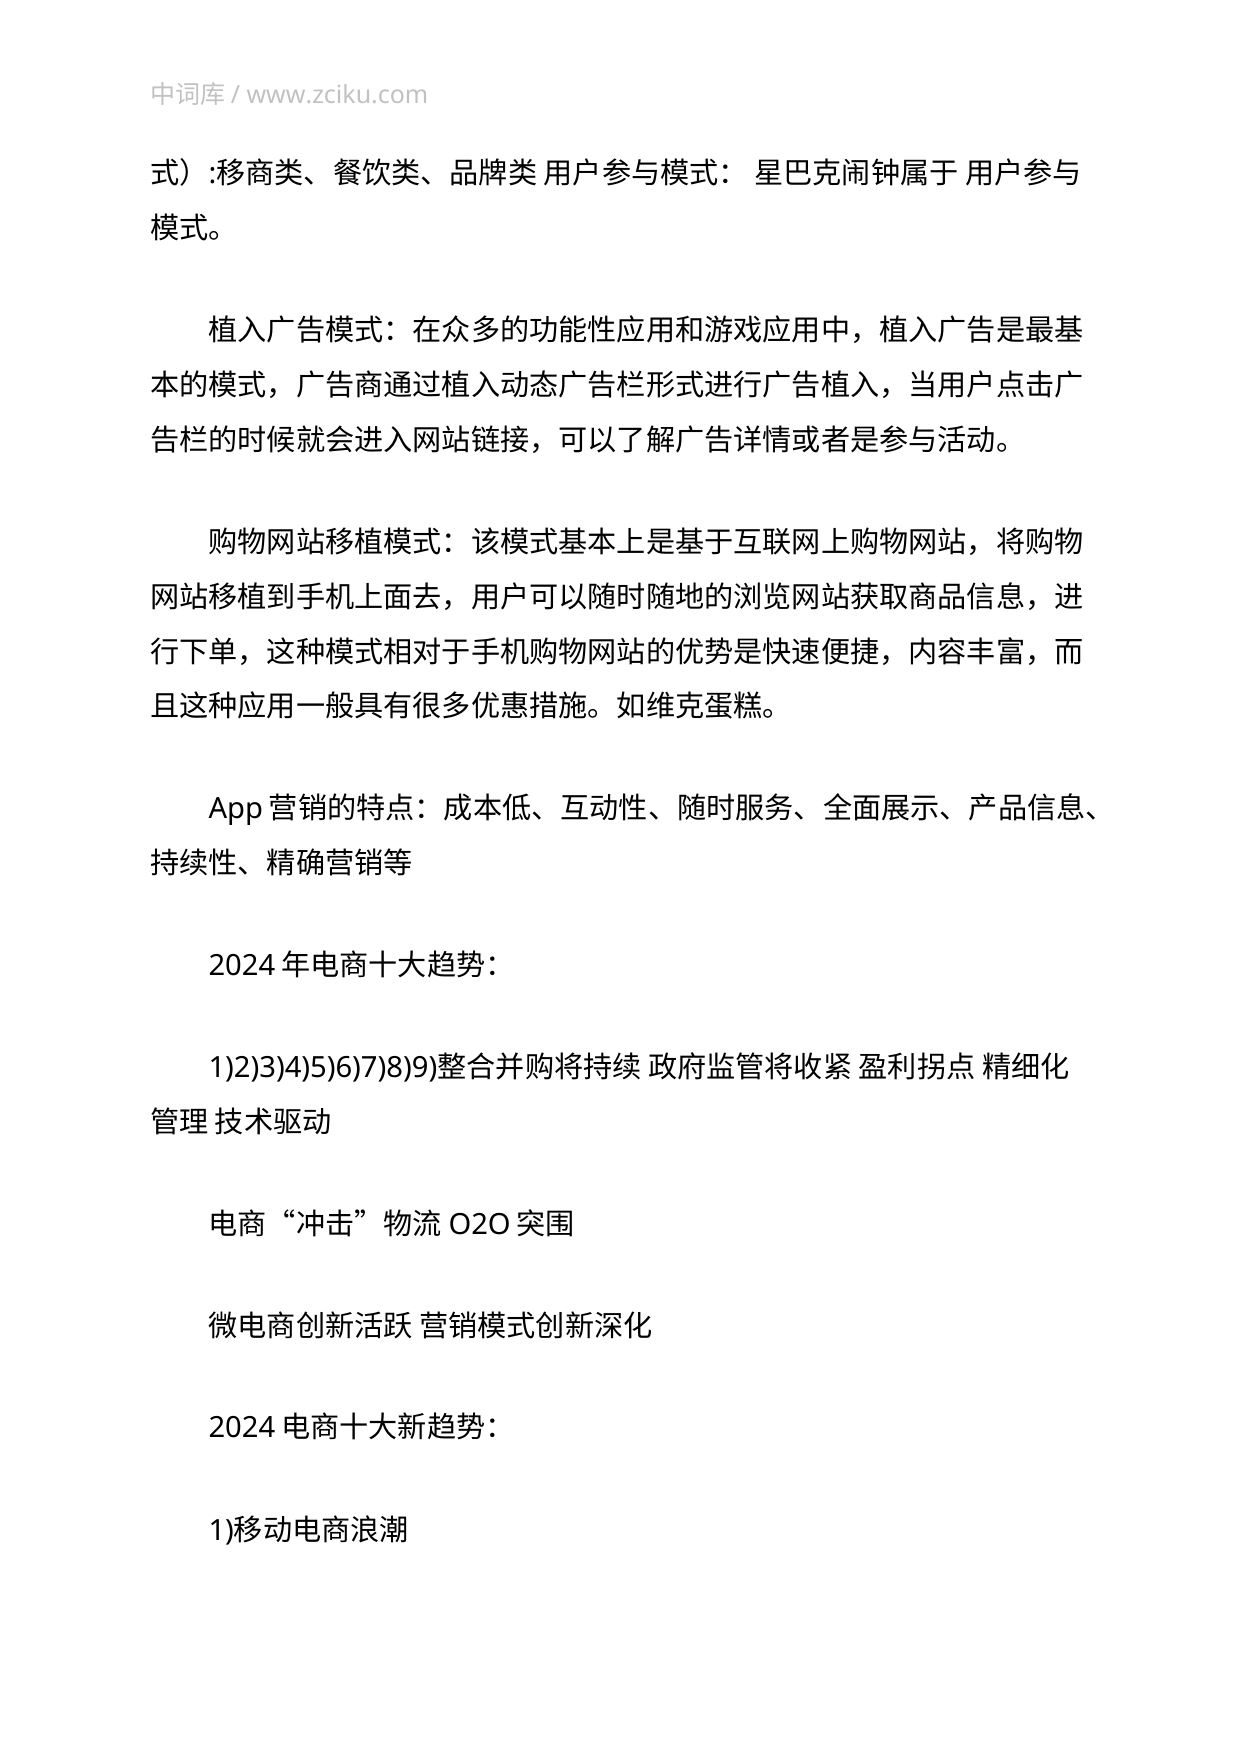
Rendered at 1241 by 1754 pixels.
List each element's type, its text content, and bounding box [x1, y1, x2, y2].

text 电商“冲击”物流 O2O突围 [150, 1200, 1090, 1243]
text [150, 150, 1090, 247]
text App营销的特点：成本低、互动性、随时服务、全面展示、产品信息、持续性、精确营销等 [150, 785, 1090, 882]
text 1)2)3)4)5)6)7)8)9)整合并购将持续 政府监管将收紧 盈利拐点 精细化管理 技术驱动 [150, 1043, 1090, 1141]
text 购物网站移植模式：该模式基本上是基于互联网上购物网站，将购物网站移植到手机上面去，用户可以随时随地的浏览网站获取商品信息，进行下单，这种模式相对于手机购物网站的优势是快速便捷，内容丰富，而且这种应用一般具有很多优惠措施。如维克蛋糕。 [150, 518, 1090, 725]
text 2024电商十大新趋势： [150, 1404, 1090, 1446]
text 微电商创新活跃 营销模式创新深化 [150, 1302, 1090, 1344]
text 植入广告模式：在众多的功能性应用和游戏应用中，植入广告是最基本的模式，广告商通过植入动态广告栏形式进行广告植入，当用户点击广告栏的时候就会进入网站链接，可以了解广告详情或者是参与活动。 [150, 307, 1090, 459]
text 1)移动电商浪潮 [150, 1506, 1090, 1548]
text 2024年电商十大趋势： [150, 942, 1090, 984]
